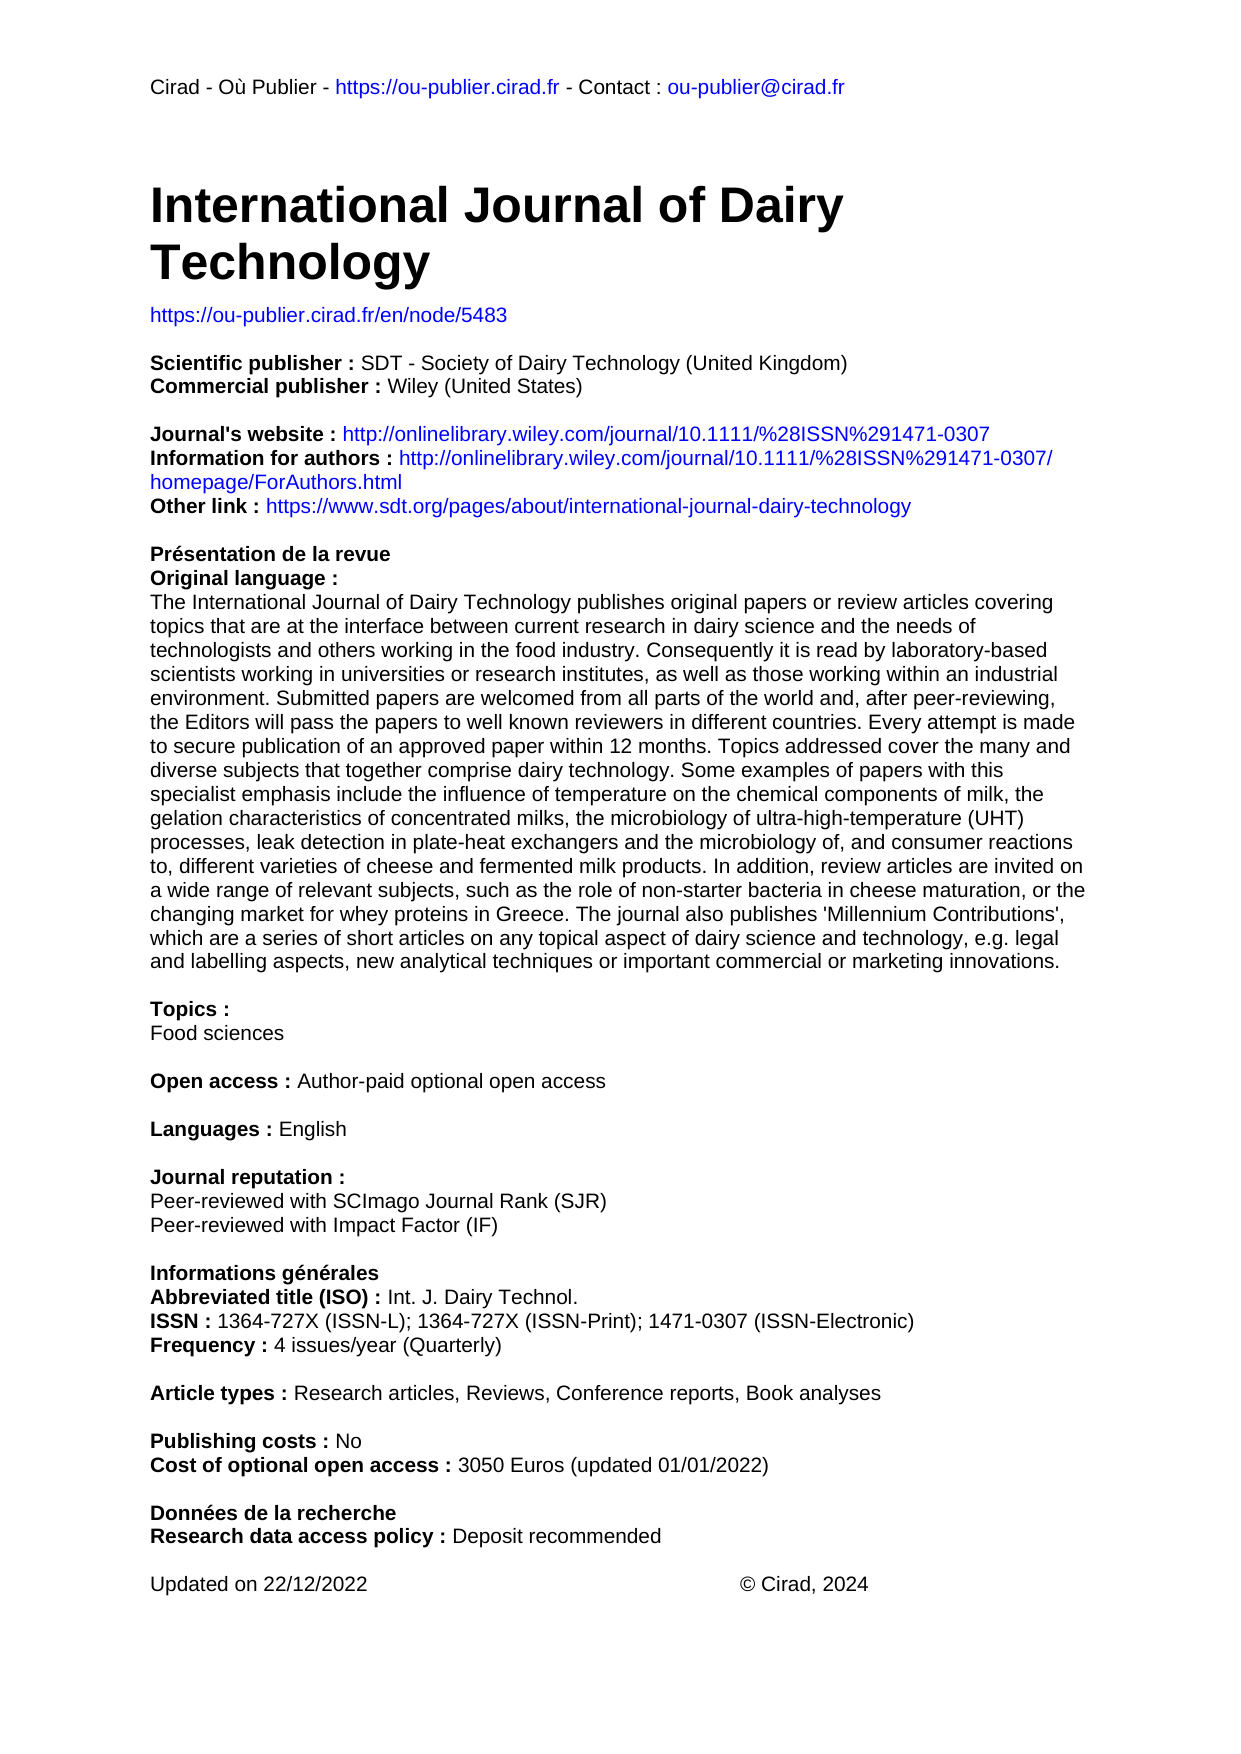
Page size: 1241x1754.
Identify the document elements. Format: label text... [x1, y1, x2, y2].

text The International Journal of Dairy Technology publishes original papers or review articles covering topics that are at the interface between current research in dairy science and the needs of technologists and others working in the food industry. Consequently it is read by laboratory-based scientists working in universities or research institutes, as well as those working within an industrial environment. Submitted papers are welcomed from all parts of the world and, after peer-reviewing, the Editors will pass the papers to well known reviewers in different countries. Every attempt is made to secure publication of an approved paper within 12 months. Topics addressed cover the many and diverse subjects that together comprise dairy technology. Some examples of papers with this specialist emphasis include the influence of temperature on the chemical components of milk, the gelation characteristics of concentrated milks, the microbiology of ultra-high-temperature (UHT) processes, leak detection in plate-heat exchangers and the microbiology of, and consumer reactions to, different varieties of cheese and fermented milk products. In addition, review articles are invited on a wide range of relevant subjects, such as the role of non-starter bacteria in cheese maturation, or the changing market for whey proteins in Greece. The journal also publishes 'Millennium Contributions', which are a series of short articles on any topical aspect of dairy science and technology, e.g. legal and labelling aspects, new analytical techniques or important commercial or marketing innovations. [150, 590, 1090, 973]
text Topics : Food sciencesOpen access : Author-paid optional open accessLanguages : EnglishJournal reputation : Peer-reviewed with SCImago Journal Rank (SJR)Peer-reviewed with Impact Factor (IF)Informations généralesAbbreviated title (ISO) : Int. J. Dairy Technol.ISSN : 1364-727X (ISSN-L); 1364-727X (ISSN-Print); 1471-0307 (ISSN-Electronic)Frequency : 4 issues/year (Quarterly) [150, 997, 1090, 1357]
text https://ou-publier.cirad.fr/en/node/5483 [150, 302, 1090, 326]
subtitle International Journal of Dairy Technology [150, 175, 1090, 290]
text Scientific publisher : SDT - Society of Dairy Technology (United Kingdom)Commercial publisher : Wiley (United States)Journal's website : http://onlinelibrary.wiley.com/journal/10.1111/%28ISSN%291471-0307Information for authors : http://onlinelibrary.wiley.com/journal/10.1111/%28ISSN%291471-0307/homepage/ForAuthors.htmlOther link : https://www.sdt.org/pages/about/international-journal-dairy-technologyPrésentation de la revueOriginal language : [150, 326, 1090, 590]
text Article types : Research articles, Reviews, Conference reports, Book analysesPublishing costs : NoCost of optional open access : 3050 Euros (updated 01/01/2022)Données de la rechercheResearch data access policy : Deposit recommendedUpdated on 22/12/2022 © Cirad, 2024 [150, 1357, 1090, 1596]
